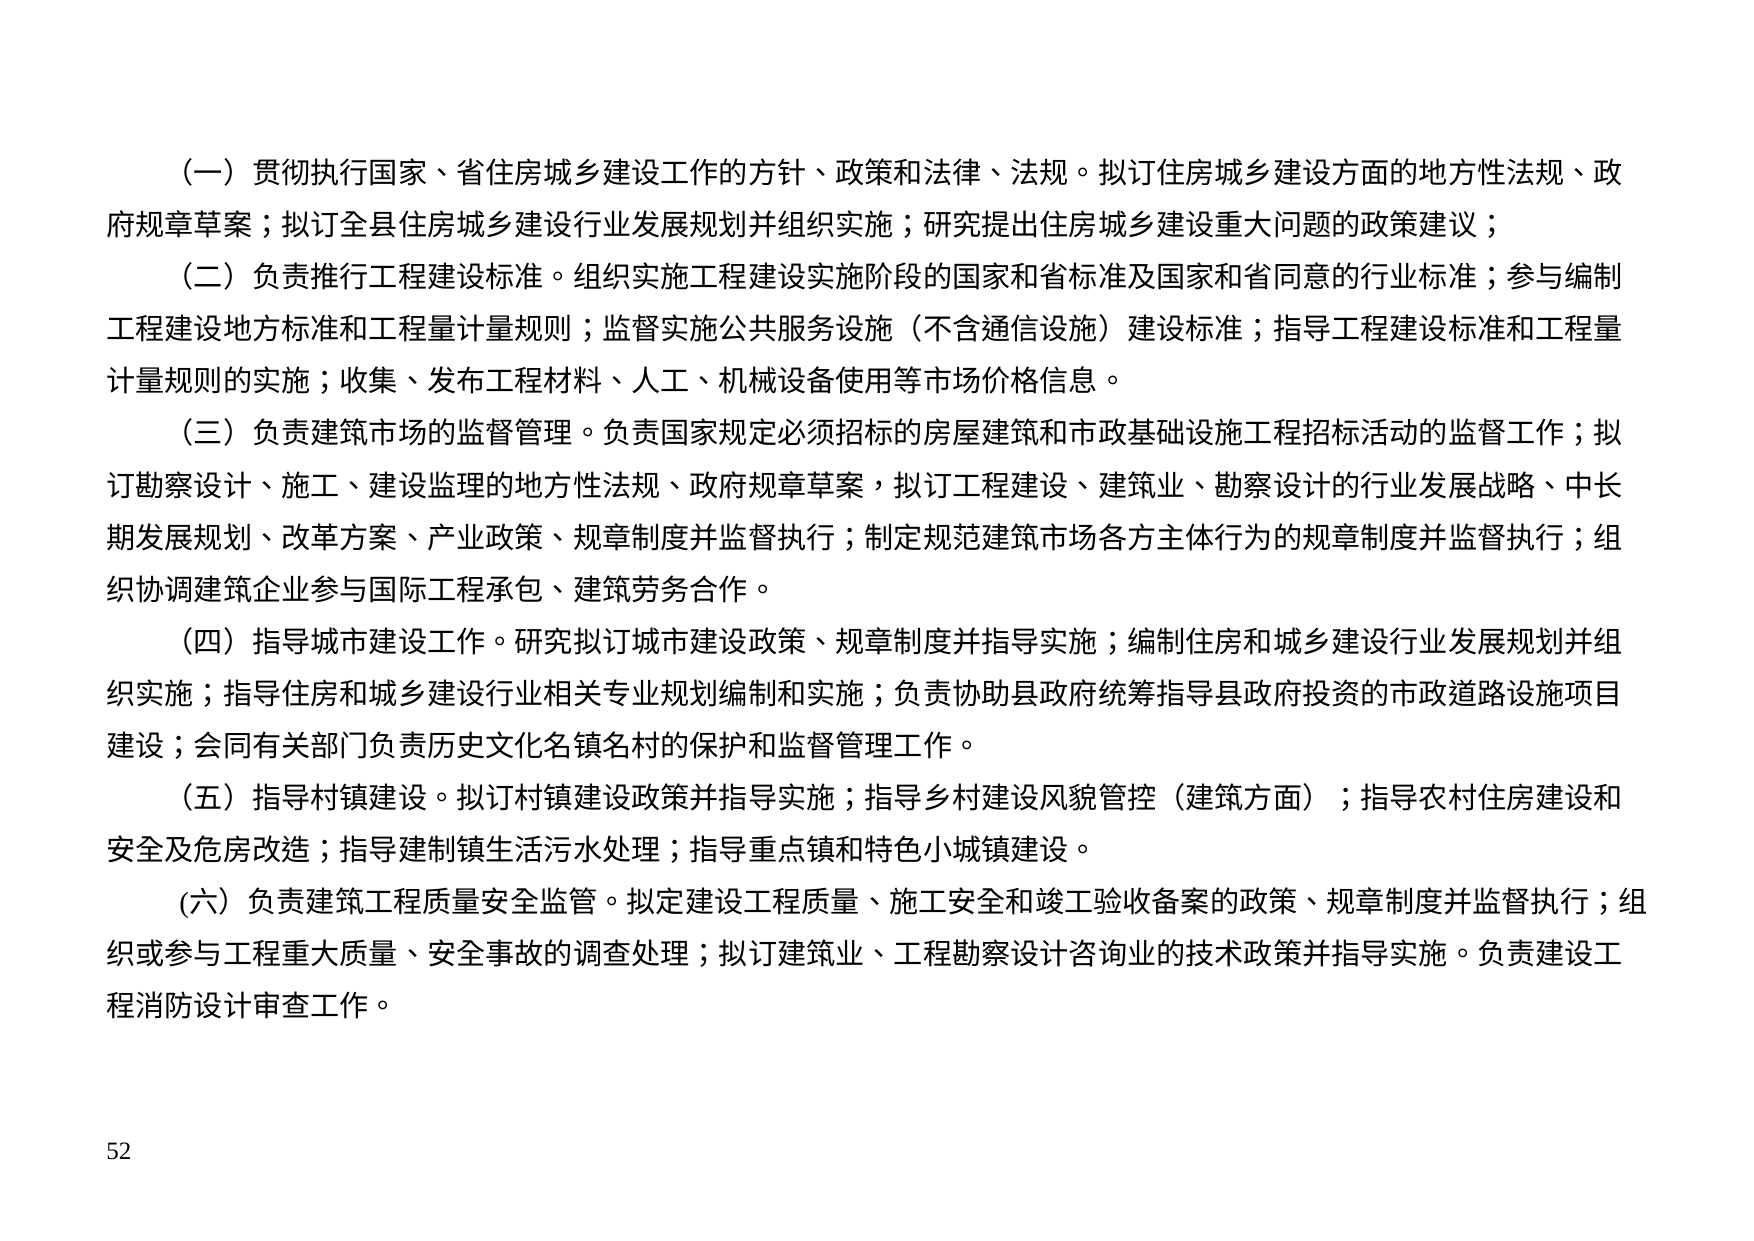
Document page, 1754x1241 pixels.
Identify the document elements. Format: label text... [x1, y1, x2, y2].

text （五）指导村镇建设。拟订村镇建设政策并指导实施；指导乡村建设风貌管控（建筑方面）；指导农村住房建设和安全及危房改造；指导建制镇生活污水处理；指导重点镇和特色小城镇建设。 [106, 767, 1648, 871]
text （四）指导城市建设工作。研究拟订城市建设政策、规章制度并指导实施；编制住房和城乡建设行业发展规划并组织实施；指导住房和城乡建设行业相关专业规划编制和实施；负责协助县政府统筹指导县政府投资的市政道路设施项目建设；会同有关部门负责历史文化名镇名村的保护和监督管理工作。 [106, 611, 1648, 767]
text (六）负责建筑工程质量安全监管。拟定建设工程质量、施工安全和竣工验收备案的政策、规章制度并监督执行；组织或参与工程重大质量、安全事故的调查处理；拟订建筑业、工程勘察设计咨询业的技术政策并指导实施。负责建设工程消防设计审查工作。 [106, 871, 1648, 1027]
text （一）贯彻执行国家、省住房城乡建设工作的方针、政策和法律、法规。拟订住房城乡建设方面的地方性法规、政府规章草案；拟订全县住房城乡建设行业发展规划并组织实施；研究提出住房城乡建设重大问题的政策建议； [106, 142, 1648, 246]
text （三）负责建筑市场的监督管理。负责国家规定必须招标的房屋建筑和市政基础设施工程招标活动的监督工作；拟订勘察设计、施工、建设监理的地方性法规、政府规章草案，拟订工程建设、建筑业、勘察设计的行业发展战略、中长期发展规划、改革方案、产业政策、规章制度并监督执行；制定规范建筑市场各方主体行为的规章制度并监督执行；组织协调建筑企业参与国际工程承包、建筑劳务合作。 [106, 402, 1648, 611]
text （二）负责推行工程建设标准。组织实施工程建设实施阶段的国家和省标准及国家和省同意的行业标准；参与编制工程建设地方标准和工程量计量规则；监督实施公共服务设施（不含通信设施）建设标准；指导工程建设标准和工程量计量规则的实施；收集、发布工程材料、人工、机械设备使用等市场价格信息。 [106, 246, 1648, 402]
